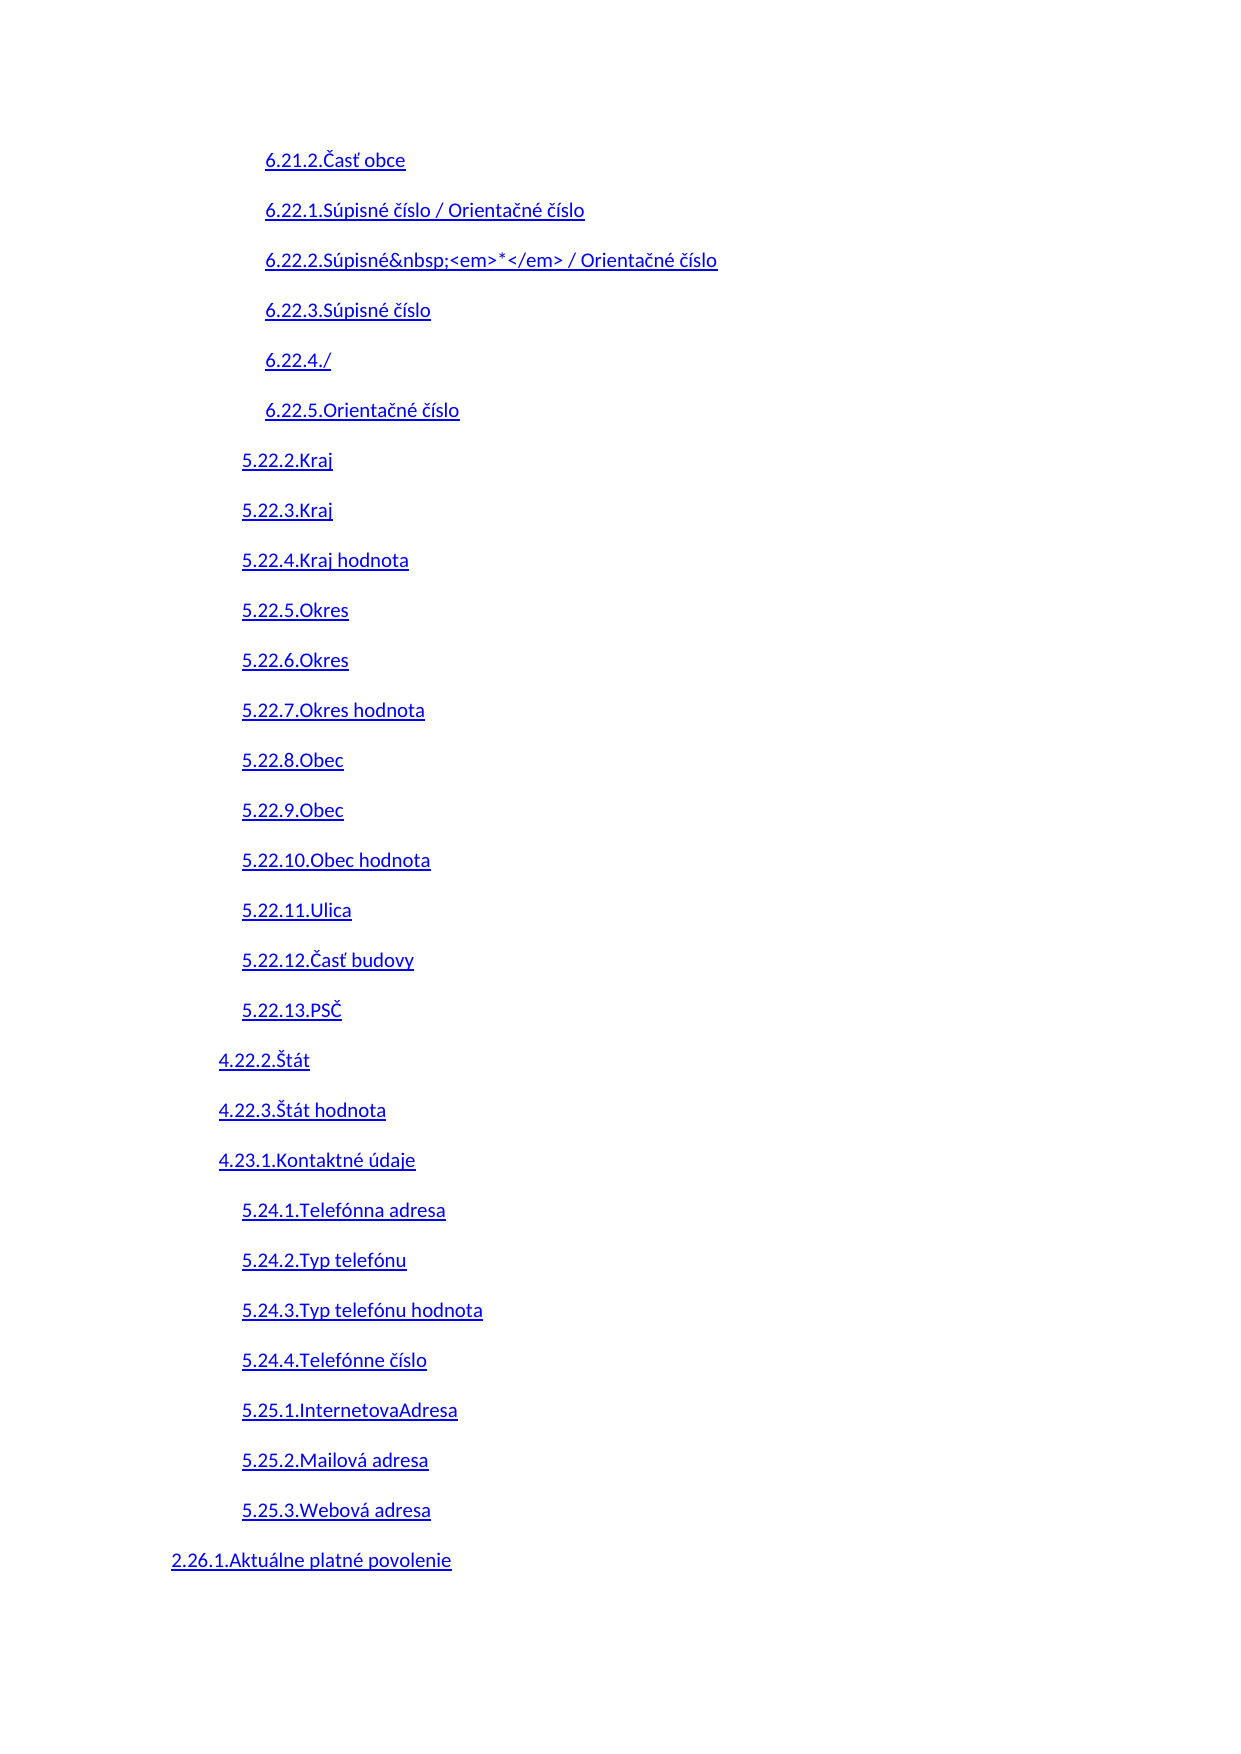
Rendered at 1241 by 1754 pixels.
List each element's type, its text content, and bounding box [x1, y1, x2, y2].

text 5.22.7.Okres hodnota [148, 698, 1093, 723]
text 6.22.3.Súpisné číslo [148, 298, 1093, 323]
text 5.22.8.Obec [148, 748, 1093, 773]
text 4.23.1.Kontaktné údaje [148, 1148, 1093, 1173]
text 5.25.3.Webová adresa [148, 1498, 1093, 1523]
text 6.22.2.Súpisné&nbsp;<em>*</em> / Orientačné číslo [148, 248, 1093, 273]
text 5.22.6.Okres [148, 648, 1093, 673]
text 5.22.10.Obec hodnota [148, 848, 1093, 873]
text 5.22.4.Kraj hodnota [148, 548, 1093, 573]
text 5.22.9.Obec [148, 798, 1093, 823]
text 4.22.2.Štát [148, 1048, 1093, 1073]
text 5.22.12.Časť budovy [148, 948, 1093, 973]
text 6.22.1.Súpisné číslo / Orientačné číslo [148, 198, 1093, 223]
text 5.22.3.Kraj [148, 498, 1093, 523]
text 5.25.2.Mailová adresa [148, 1448, 1093, 1473]
text 5.22.5.Okres [148, 598, 1093, 623]
text 6.22.5.Orientačné číslo [148, 398, 1093, 423]
text 2.26.1.Aktuálne platné povolenie [148, 1548, 1093, 1573]
text 5.24.3.Typ telefónu hodnota [148, 1298, 1093, 1323]
text 4.22.3.Štát hodnota [148, 1098, 1093, 1123]
text 5.24.2.Typ telefónu [148, 1248, 1093, 1273]
text 5.22.13.PSČ [148, 998, 1093, 1023]
text 5.24.4.Telefónne číslo [148, 1348, 1093, 1373]
text 5.22.2.Kraj [148, 448, 1093, 473]
text 5.24.1.Telefónna adresa [148, 1198, 1093, 1223]
text 5.22.11.Ulica [148, 898, 1093, 923]
text 6.22.4./ [148, 348, 1093, 373]
text 5.25.1.InternetovaAdresa [148, 1398, 1093, 1423]
text 6.21.2.Časť obce [148, 148, 1093, 173]
